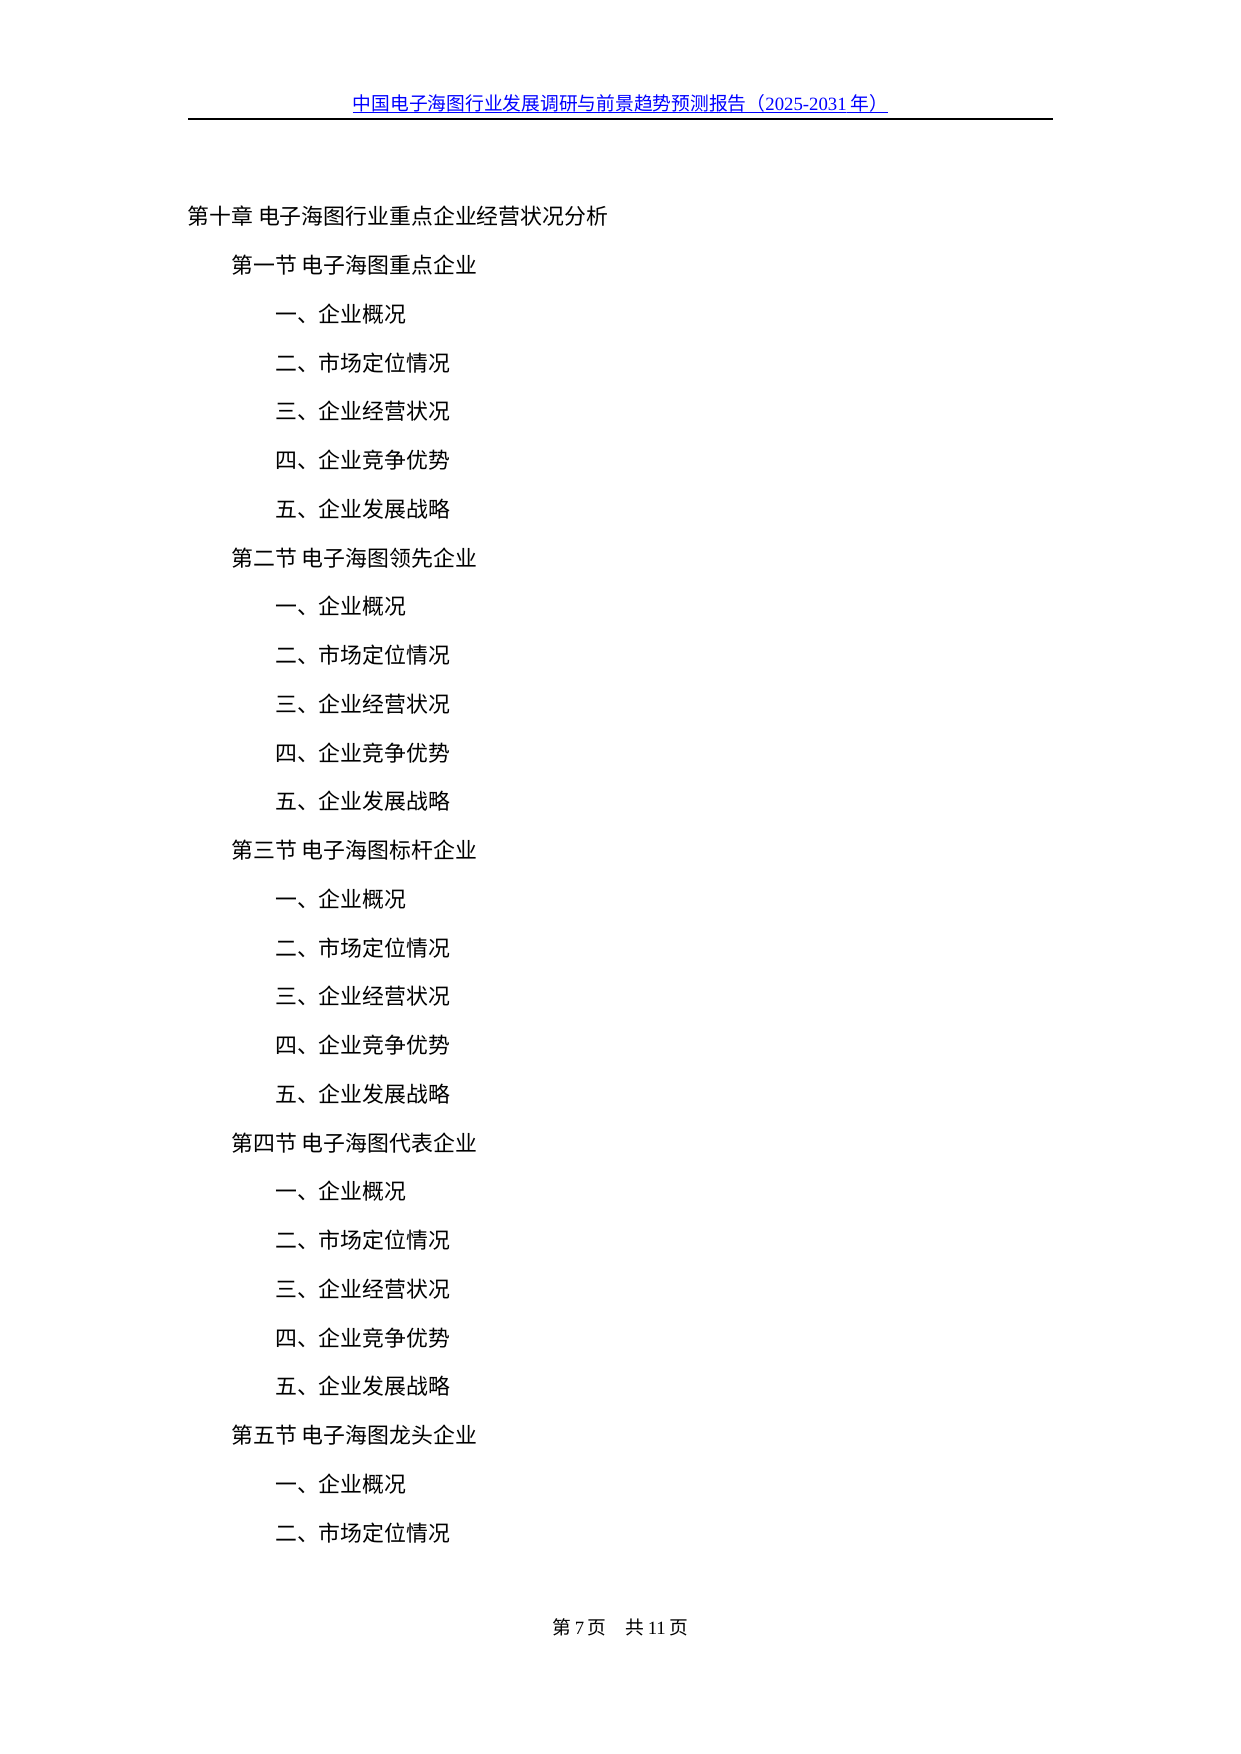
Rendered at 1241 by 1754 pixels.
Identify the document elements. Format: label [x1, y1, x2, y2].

text [187, 150, 1053, 1548]
